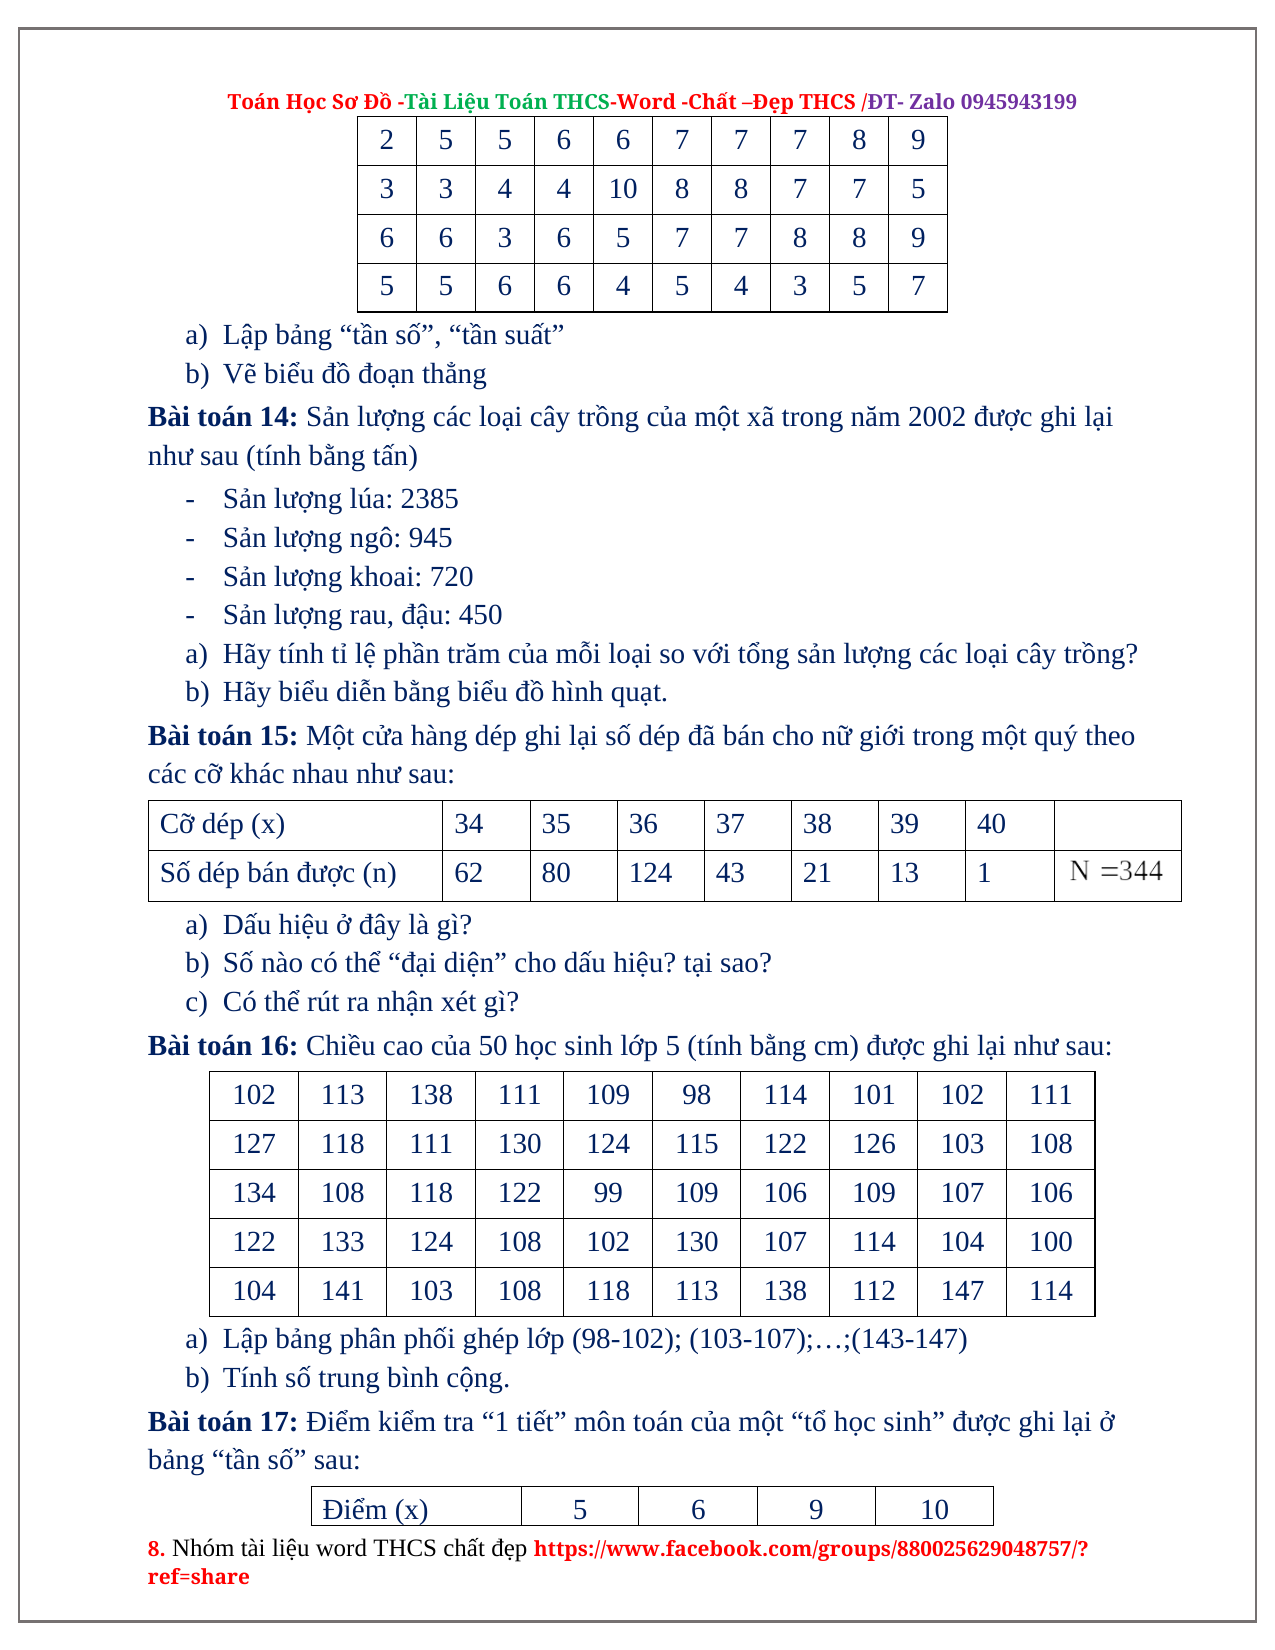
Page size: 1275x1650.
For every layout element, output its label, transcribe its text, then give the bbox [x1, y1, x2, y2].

list Sản lượng rau, đậu: 450 [185, 597, 1157, 631]
table_cell 5 [417, 264, 475, 311]
list Sản lượng khoai: 720 [185, 559, 1157, 592]
table_header 34 [443, 801, 530, 849]
table_cell 7 [771, 166, 829, 214]
table_cell 111 [387, 1121, 475, 1169]
list Lập bảng “tần số”, “tần suất” [185, 317, 1157, 351]
table_cell 62 [443, 851, 530, 901]
table_cell 126 [830, 1121, 917, 1169]
table_header 102 [210, 1072, 298, 1120]
table_cell 108 [1007, 1121, 1094, 1169]
table_cell 109 [653, 1170, 740, 1218]
table_cell 7 [712, 215, 770, 262]
table_header 98 [653, 1072, 740, 1120]
table_cell 5 [653, 264, 711, 311]
table_cell 4 [712, 264, 770, 311]
list Sản lượng lúa: 2385 [185, 482, 1157, 515]
table_cell 5 [830, 264, 888, 311]
text Bài toán 16: Chiều cao của 50 học sinh lớp 5 (tính bằng cm) được ghi lại như sau: [148, 1028, 1157, 1061]
table_header 5 [476, 117, 534, 165]
table_cell 103 [918, 1121, 1006, 1169]
table_header 7 [653, 117, 711, 165]
table_cell 4 [476, 166, 534, 214]
table_header 6 [639, 1487, 757, 1525]
table_cell 104 [210, 1268, 298, 1316]
table_cell 8 [712, 166, 770, 214]
table_cell 124 [618, 851, 704, 901]
table_cell 4 [535, 166, 593, 214]
text Bài toán 17: Điểm kiểm tra “1 tiết” môn toán của một “tổ học sinh” được ghi lại ở bảng “tần số” sau: [148, 1404, 1157, 1476]
table_cell 21 [792, 851, 878, 901]
table_cell 108 [476, 1268, 563, 1316]
table_cell 124 [387, 1219, 475, 1267]
table_header [1055, 801, 1181, 849]
table_cell 6 [476, 264, 534, 311]
table_cell 7 [889, 264, 947, 311]
table_header 109 [564, 1072, 652, 1120]
list Dấu hiệu ở đây là gì? [185, 907, 1157, 941]
table_cell 8 [830, 215, 888, 262]
table_cell 118 [564, 1268, 652, 1316]
table_header 38 [792, 801, 878, 849]
table_cell 118 [299, 1121, 386, 1169]
table_cell 113 [653, 1268, 740, 1316]
table_cell 102 [564, 1219, 652, 1267]
table_cell 124 [564, 1121, 652, 1169]
table_header 6 [594, 117, 652, 165]
list Số nào có thể “đại diện” cho dấu hiệu? tại sao? [185, 946, 1157, 979]
table_cell 100 [1007, 1219, 1094, 1267]
table_header 5 [417, 117, 475, 165]
table_header 114 [741, 1072, 829, 1120]
table_header 9 [758, 1487, 875, 1525]
table_cell 7 [830, 166, 888, 214]
list Có thể rút ra nhận xét gì? [185, 984, 1157, 1018]
table_cell 6 [358, 215, 416, 262]
table_cell 147 [918, 1268, 1006, 1316]
table_cell 6 [417, 215, 475, 262]
table_cell 130 [476, 1121, 563, 1169]
table_cell [1055, 851, 1181, 901]
table_cell 8 [771, 215, 829, 262]
table_cell 3 [476, 215, 534, 262]
text Bài toán 14: Sản lượng các loại cây trồng của một xã trong năm 2002 được ghi lại như sau (tính bằng tấn) [148, 399, 1157, 472]
table_cell 4 [594, 264, 652, 311]
list Tính số trung bình cộng. [185, 1360, 1157, 1394]
table_cell 10 [594, 166, 652, 214]
table_header Điểm (x) [312, 1487, 521, 1525]
table_cell 108 [476, 1219, 563, 1267]
table_header 5 [522, 1487, 638, 1525]
table_header 138 [387, 1072, 475, 1120]
table_cell 107 [918, 1170, 1006, 1218]
table_cell 114 [830, 1219, 917, 1267]
table_cell 99 [564, 1170, 652, 1218]
list Sản lượng ngô: 945 [185, 520, 1157, 554]
table_cell 6 [535, 215, 593, 262]
list Vẽ biểu đồ đoạn thẳng [185, 356, 1157, 389]
table_cell 80 [531, 851, 617, 901]
table_header 113 [299, 1072, 386, 1120]
table_cell 43 [705, 851, 791, 901]
table_cell 130 [653, 1219, 740, 1267]
table_cell 9 [889, 215, 947, 262]
table_header 111 [1007, 1072, 1094, 1120]
table_cell 122 [210, 1219, 298, 1267]
table_header 39 [879, 801, 965, 849]
table_cell 133 [299, 1219, 386, 1267]
table_header 35 [531, 801, 617, 849]
table_header Cỡ dép (x) [149, 801, 442, 849]
table_header 2 [358, 117, 416, 165]
list Lập bảng phân phối ghép lớp (98-102); (103-107);…;(143-147) [185, 1322, 1157, 1355]
table_cell 115 [653, 1121, 740, 1169]
table_header 36 [618, 801, 704, 849]
table_header 7 [771, 117, 829, 165]
table_cell 3 [417, 166, 475, 214]
table_cell 104 [918, 1219, 1006, 1267]
table_cell 1 [966, 851, 1054, 901]
table_cell 122 [476, 1170, 563, 1218]
table_cell 5 [889, 166, 947, 214]
list Hãy biểu diễn bằng biểu đồ hình quạt. [185, 674, 1157, 708]
table_cell 5 [358, 264, 416, 311]
table_cell 112 [830, 1268, 917, 1316]
text Bài toán 15: Một cửa hàng dép ghi lại số dép đã bán cho nữ giới trong một quý theo các cỡ khác nhau như sau: [148, 718, 1157, 790]
table_cell 109 [830, 1170, 917, 1218]
table_cell 3 [358, 166, 416, 214]
table_header 10 [876, 1487, 993, 1525]
table_cell 106 [741, 1170, 829, 1218]
table_cell 118 [387, 1170, 475, 1218]
table_cell 5 [594, 215, 652, 262]
table_cell 3 [771, 264, 829, 311]
table_header 40 [966, 801, 1054, 849]
table_cell Số dép bán được (n) [149, 851, 442, 901]
table_cell 122 [741, 1121, 829, 1169]
table_header 8 [830, 117, 888, 165]
table_header 37 [705, 801, 791, 849]
table_header 111 [476, 1072, 563, 1120]
table_cell 8 [653, 166, 711, 214]
list Hãy tính tỉ lệ phần trăm của mỗi loại so với tổng sản lượng các loại cây trồng? [185, 636, 1157, 669]
table_cell 106 [1007, 1170, 1094, 1218]
table_cell 108 [299, 1170, 386, 1218]
table_cell 141 [299, 1268, 386, 1316]
table_cell 107 [741, 1219, 829, 1267]
table_cell 6 [535, 264, 593, 311]
table_cell 134 [210, 1170, 298, 1218]
table_cell 127 [210, 1121, 298, 1169]
table_cell 13 [879, 851, 965, 901]
table_cell 103 [387, 1268, 475, 1316]
table_cell 138 [741, 1268, 829, 1316]
table_header 7 [712, 117, 770, 165]
table_header 9 [889, 117, 947, 165]
table_cell 7 [653, 215, 711, 262]
table_header 101 [830, 1072, 917, 1120]
table_header 6 [535, 117, 593, 165]
table_header 102 [918, 1072, 1006, 1120]
table_cell 114 [1007, 1268, 1094, 1316]
